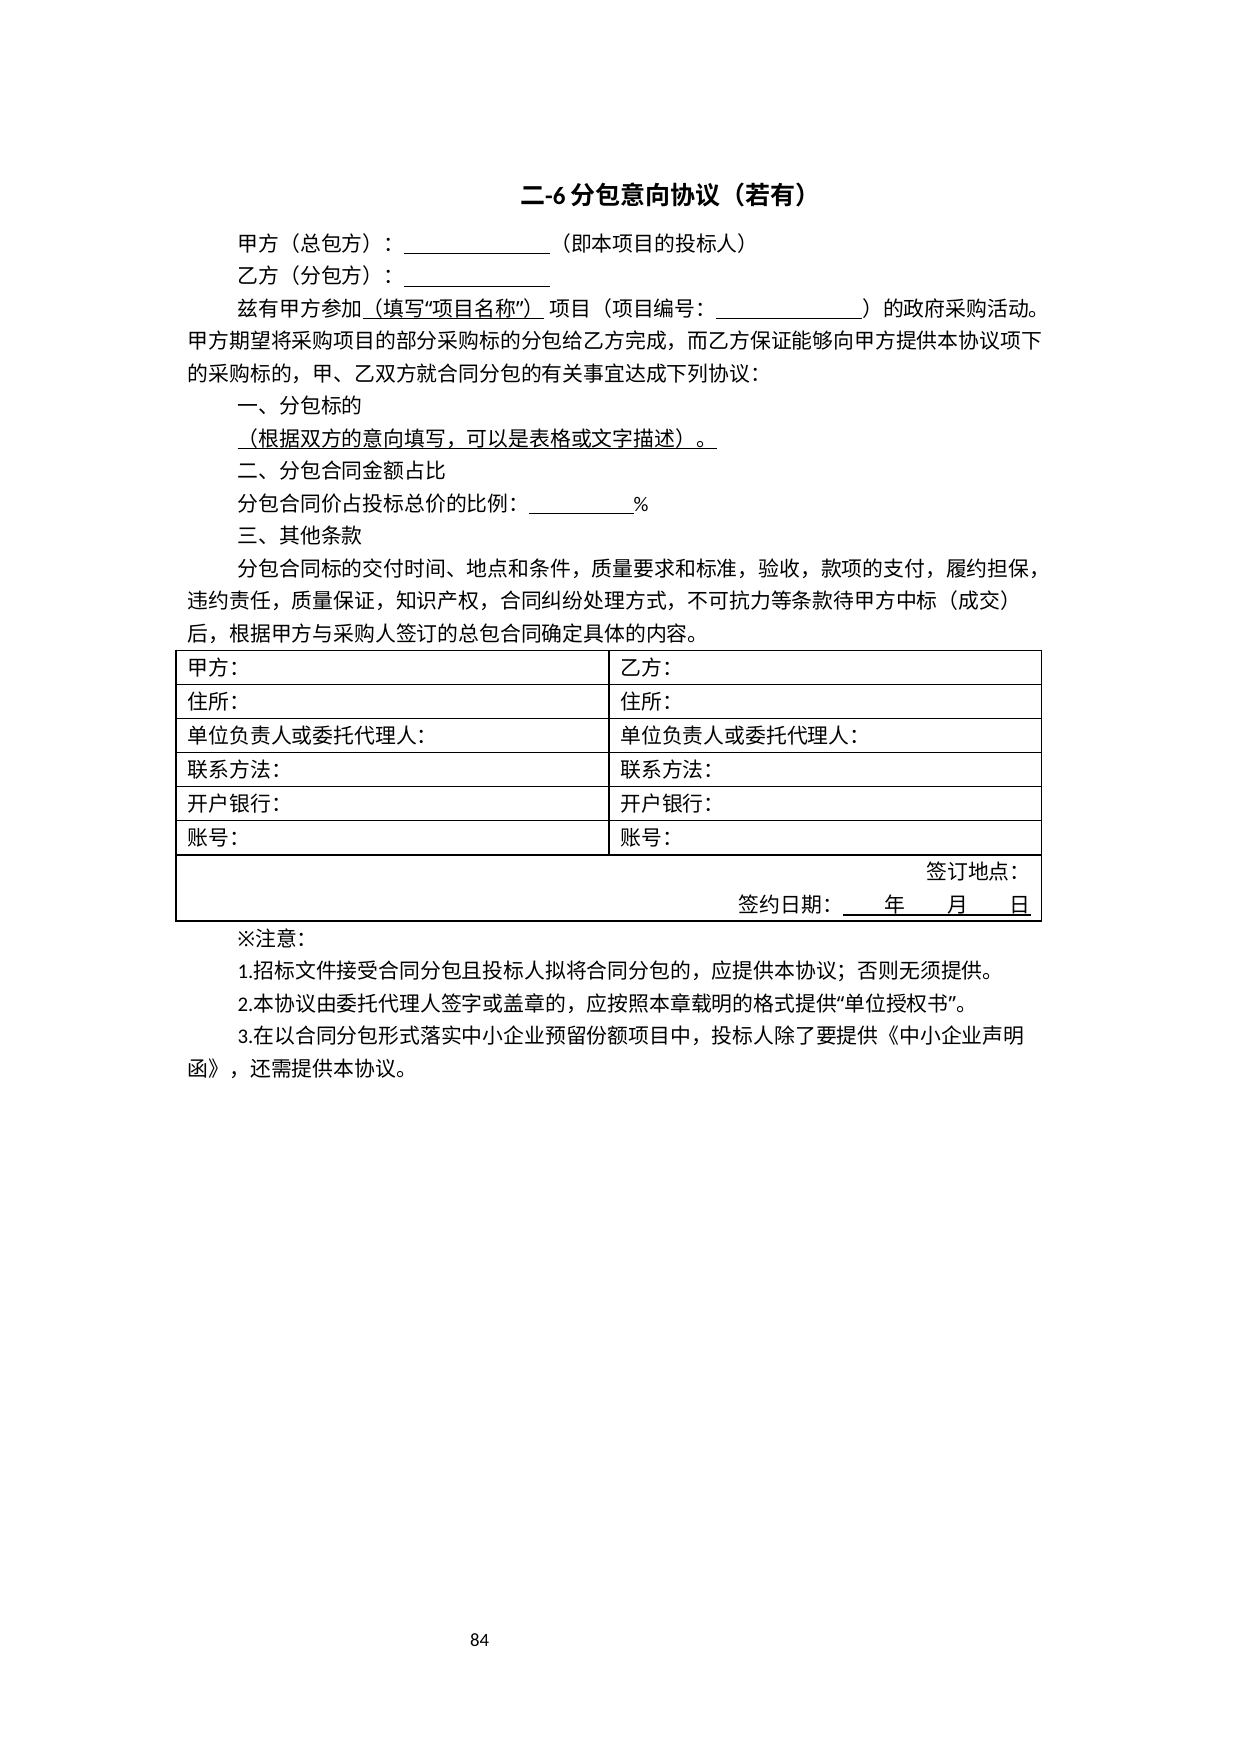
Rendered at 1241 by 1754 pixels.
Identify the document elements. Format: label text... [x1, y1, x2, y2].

text 甲方（总包方）： （即本项目的投标人） [187, 227, 1053, 259]
text 3.在以合同分包形式落实中小企业预留份额项目中，投标人除了要提供《中小企业声明函》，还需提供本协议。 [187, 1019, 1053, 1084]
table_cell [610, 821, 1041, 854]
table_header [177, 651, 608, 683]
text ※注意： [187, 922, 1053, 954]
text 分包合同标的交付时间、地点和条件，质量要求和标准，验收，款项的支付，履约担保，违约责任，质量保证，知识产权，合同纠纷处理方式，不可抗力等条款待甲方中标（成交）后，根据甲方与采购人签订的总包合同确定具体的内容。 [187, 552, 1053, 649]
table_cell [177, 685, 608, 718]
text 分包合同价占投标总价的比例： % [187, 487, 1053, 519]
text 1.招标文件接受合同分包且投标人拟将合同分包的，应提供本协议；否则无须提供。 [187, 954, 1053, 987]
text 二、分包合同金额占比 [187, 454, 1053, 487]
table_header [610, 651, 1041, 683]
text 三、其他条款 [187, 519, 1053, 552]
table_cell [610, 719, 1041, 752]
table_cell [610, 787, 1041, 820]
text 一、分包标的 [187, 389, 1053, 422]
text 二-6分包意向协议（若有） [187, 162, 1053, 227]
text （根据双方的意向填写，可以是表格或文字描述）。 [187, 422, 1053, 454]
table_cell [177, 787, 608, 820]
text 兹有甲方参加（填写“项目名称”） 项目（项目编号： ）的政府采购活动。甲方期望将采购项目的部分采购标的分包给乙方完成，而乙方保证能够向甲方提供本协议项下的采购标的，甲、乙双方就合同分包的有关事宜达成下列协议： [187, 292, 1053, 389]
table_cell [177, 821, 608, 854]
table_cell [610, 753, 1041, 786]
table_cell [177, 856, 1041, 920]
text 乙方（分包方）： [187, 259, 1053, 292]
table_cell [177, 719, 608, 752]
text 2.本协议由委托代理人签字或盖章的，应按照本章载明的格式提供“单位授权书”。 [187, 987, 1053, 1019]
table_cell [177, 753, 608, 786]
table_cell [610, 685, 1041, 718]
